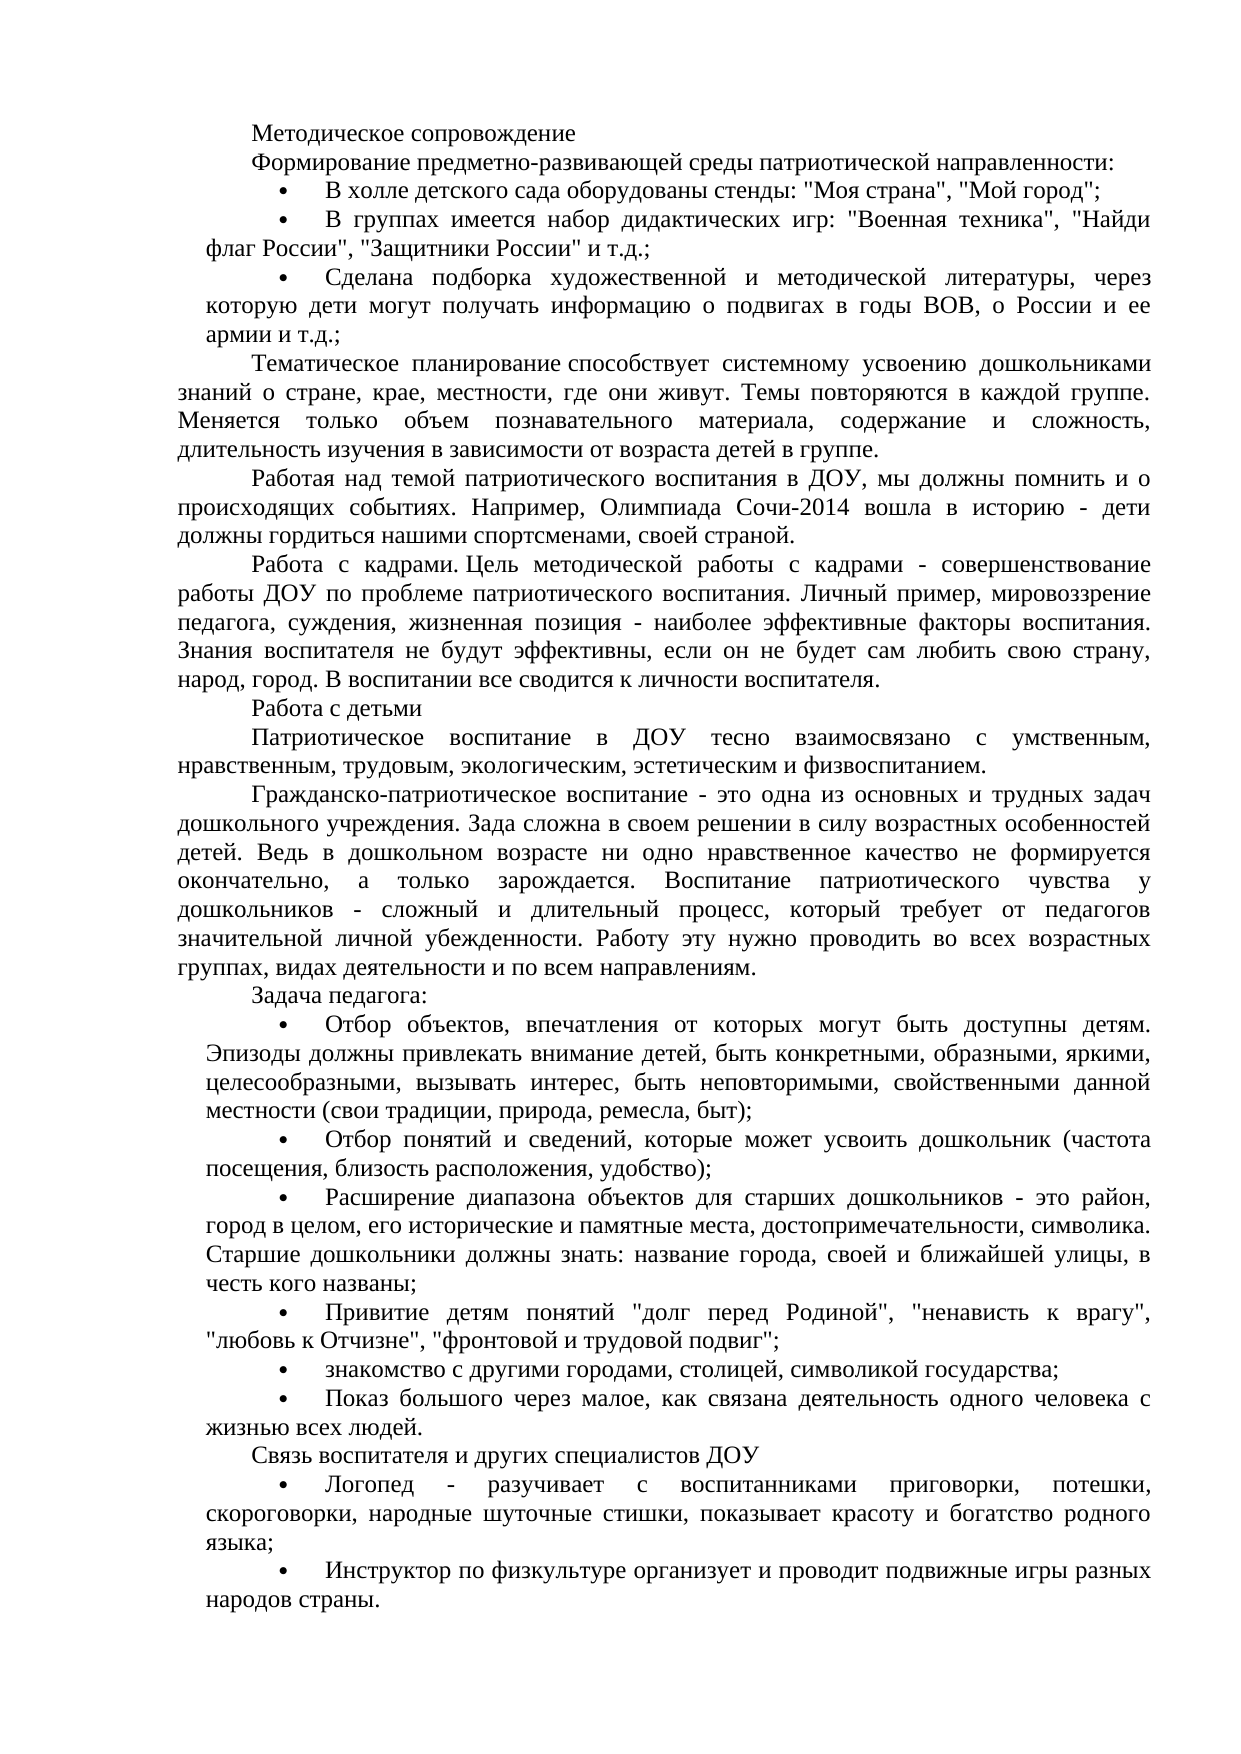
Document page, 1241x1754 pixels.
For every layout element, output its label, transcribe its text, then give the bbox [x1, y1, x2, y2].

list Отбор объектов, впечатления от которых могут быть доступны детям. Эпизоды должны привлекать внимание детей, быть конкретными, образными, яркими, целесообразными, вызывать интерес, быть неповторимыми, свойственными данной местности (свои традиции, природа, ремесла, быт); [206, 1009, 1152, 1124]
list В группах имеется набор дидактических игр: "Военная техника", "Найди флаг России", "Защитники России" и т.д.; [206, 204, 1152, 262]
list В холле детского сада оборудованы стенды: "Моя страна", "Мой город"; [206, 176, 1152, 204]
text Патриотическое воспитание в ДОУ тесно взаимосвязано с умственным, нравственным, трудовым, экологическим, эстетическим и физвоспитанием. [177, 722, 1152, 779]
list Сделана подборка художественной и методической литературы, через которую дети могут получать информацию о подвигах в годы ВОВ, о России и ее армии и т.д.; [206, 262, 1152, 348]
text Гражданско-патриотическое воспитание - это одна из основных и трудных задач дошкольного учреждения. Зада сложна в своем решении в силу возрастных особенностей детей. Ведь в дошкольном возрасте ни одно нравственное качество не формируется окончательно, а только зарождается. Воспитание патриотического чувства у дошкольников - сложный и длительный процесс, который требует от педагогов значительной личной убежденности. Работу эту нужно проводить во всех возрастных группах, видах деятельности и по всем направлениям. [177, 779, 1152, 981]
list Расширение диапазона объектов для старших дошкольников - это район, город в целом, его исторические и памятные места, достопримечательности, символика. Старшие дошкольники должны знать: название города, своей и ближайшей улицы, в честь кого названы; [206, 1182, 1152, 1297]
list Инструктор по физкультуре организует и проводит подвижные игры разных народов страны. [206, 1556, 1152, 1613]
text Тематическое планирование способствует системному усвоению дошкольниками знаний о стране, крае, местности, где они живут. Темы повторяются в каждой группе. Меняется только объем познавательного материала, содержание и сложность, длительность изучения в зависимости от возраста детей в группе. [177, 348, 1152, 463]
list Логопед - разучивает с воспитанниками приговорки, потешки, скороговорки, народные шуточные стишки, показывает красоту и богатство родного языка; [206, 1469, 1152, 1556]
list Привитие детям понятий "долг перед Родиной", "ненависть к врагу", "любовь к Отчизне", "фронтовой и трудовой подвиг"; [206, 1297, 1152, 1354]
text Работая над темой патриотического воспитания в ДОУ, мы должны помнить и о происходящих событиях. Например, Олимпиада Сочи-2014 вошла в историю - дети должны гордиться нашими спортсменами, своей страной. [177, 463, 1152, 549]
list Показ большого через малое, как связана деятельность одного человека с жизнью всех людей. [206, 1383, 1152, 1441]
text Методическое сопровождение [177, 118, 1152, 147]
text Работа с кадрами. Цель методической работы с кадрами - совершенствование работы ДОУ по проблеме патриотического воспитания. Личный пример, мировоззрение педагога, суждения, жизненная позиция - наиболее эффективные факторы воспитания. Знания воспитателя не будут эффективны, если он не будет сам любить свою страну, народ, город. В воспитании все сводится к личности воспитателя. [177, 549, 1152, 693]
text Работа с детьми [177, 693, 1152, 722]
list знакомство с другими городами, столицей, символикой государства; [206, 1354, 1152, 1383]
text Формирование предметно-развивающей среды патриотической направленности: [177, 147, 1152, 176]
list Отбор понятий и сведений, которые может усвоить дошкольник (частота посещения, близость расположения, удобство); [206, 1124, 1152, 1182]
text Связь воспитателя и других специалистов ДОУ [177, 1441, 1152, 1469]
text Задача педагога: [177, 981, 1152, 1009]
